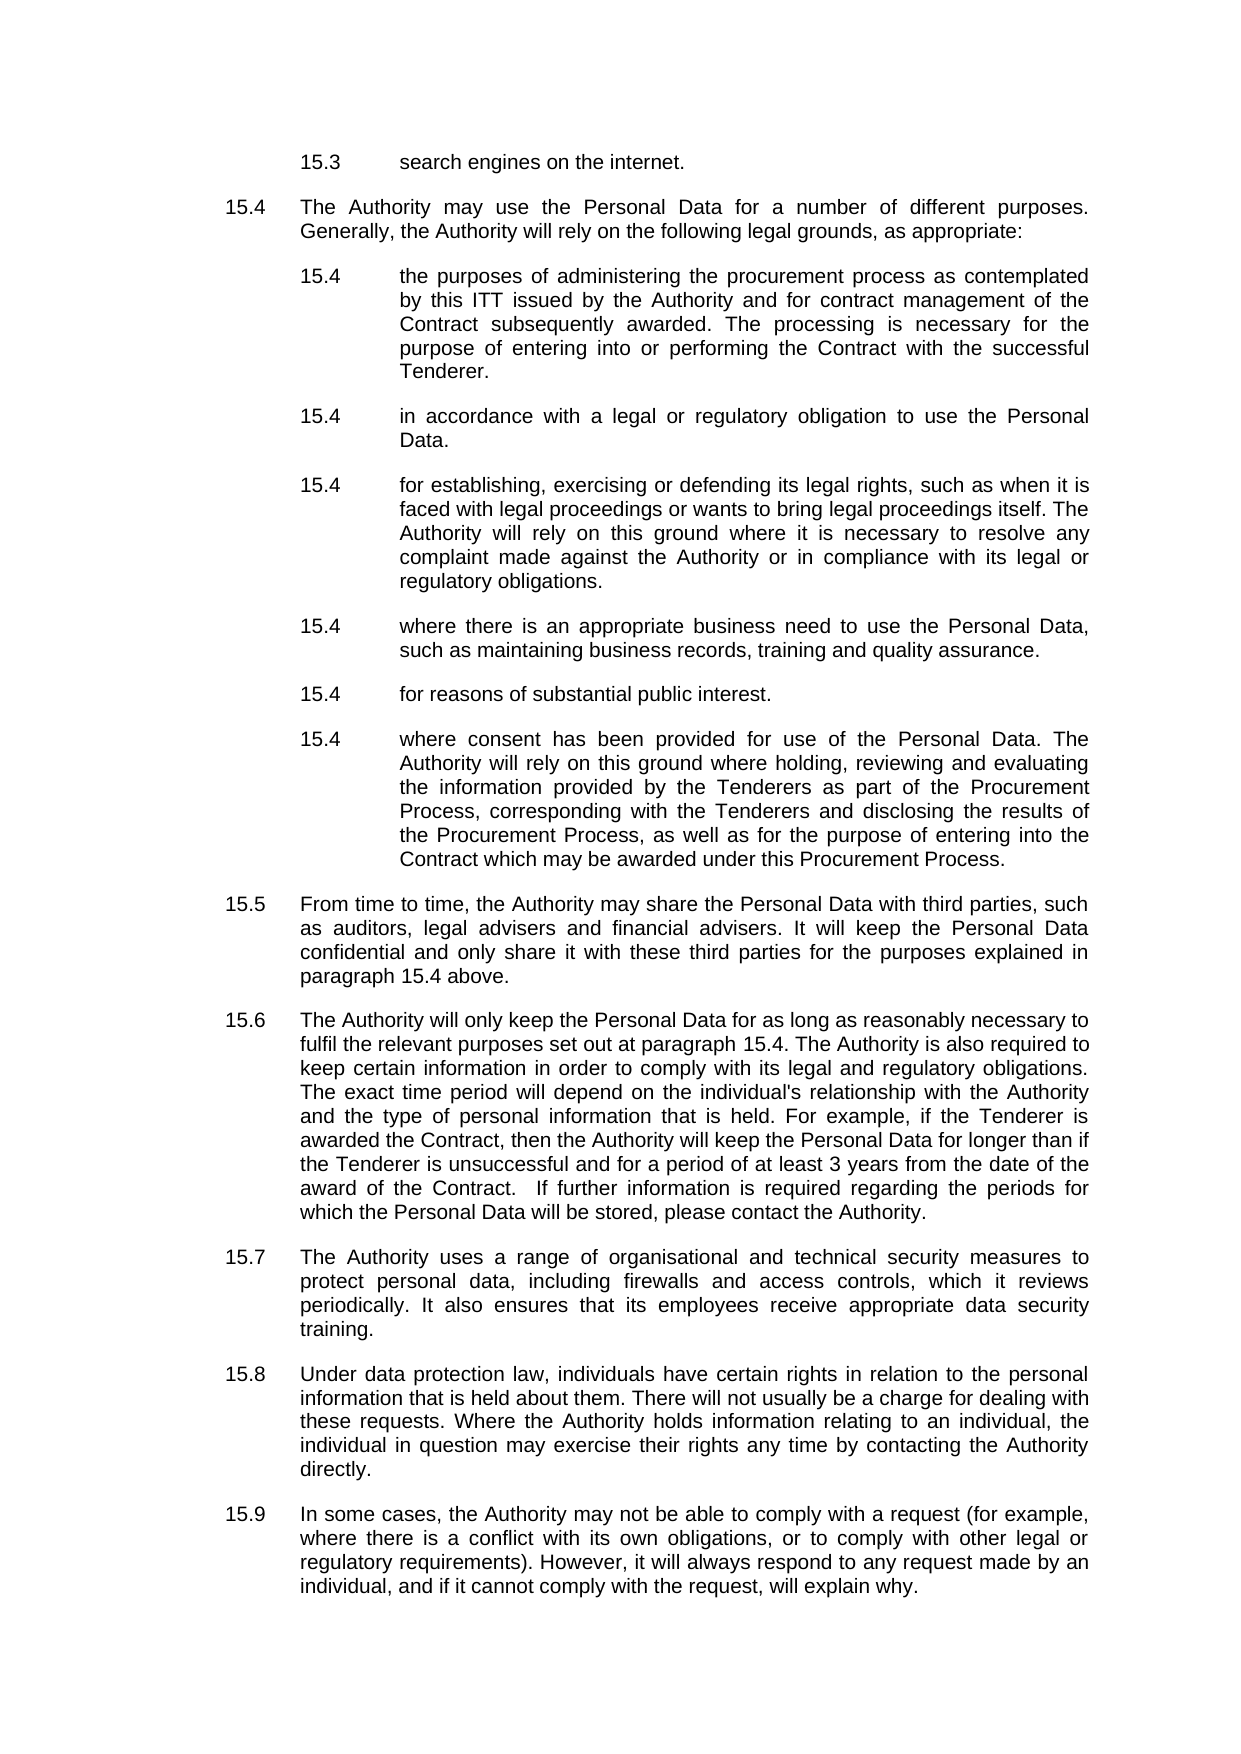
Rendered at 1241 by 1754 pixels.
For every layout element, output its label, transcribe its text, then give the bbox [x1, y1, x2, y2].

subtitle The Authority will only keep the Personal Data for as long as reasonably necessary to fulfil the relevant purposes set out at paragraph 15.4. The Authority is also required to keep certain information in order to comply with its legal and regulatory obligations. The exact time period will depend on the individual's relationship with the Authority and the type of personal information that is held. For example, if the Tenderer is awarded the Contract, then the Authority will keep the Personal Data for longer than if the Tenderer is unsuccessful and for a period of at least 3 years from the date of the award of the Contract. If further information is required regarding the periods for which the Personal Data will be stored, please contact the Authority. [225, 1008, 1090, 1224]
subtitle in accordance with a legal or regulatory obligation to use the Personal Data. [300, 404, 1090, 452]
subtitle the purposes of administering the procurement process as contemplated by this ITT issued by the Authority and for contract management of the Contract subsequently awarded. The processing is necessary for the purpose of entering into or performing the Contract with the successful Tenderer. [300, 263, 1090, 383]
subtitle search engines on the internet. [300, 150, 1090, 174]
subtitle Under data protection law, individuals have certain rights in relation to the personal information that is held about them. There will not usually be a charge for dealing with these requests. Where the Authority holds information relating to an individual, the individual in question may exercise their rights any time by contacting the Authority directly. [225, 1361, 1090, 1481]
subtitle The Authority uses a range of organisational and technical security measures to protect personal data, including firewalls and access controls, which it reviews periodically. It also ensures that its employees receive appropriate data security training. [225, 1245, 1090, 1341]
subtitle In some cases, the Authority may not be able to comply with a request (for example, where there is a conflict with its own obligations, or to comply with other legal or regulatory requirements). However, it will always respond to any request made by an individual, and if it cannot comply with the request, will explain why. [225, 1502, 1090, 1598]
subtitle for establishing, exercising or defending its legal rights, such as when it is faced with legal proceedings or wants to bring legal proceedings itself. The Authority will rely on this ground where it is necessary to resolve any complaint made against the Authority or in compliance with its legal or regulatory obligations. [300, 473, 1090, 593]
subtitle where consent has been provided for use of the Personal Data. The Authority will rely on this ground where holding, reviewing and evaluating the information provided by the Tenderers as part of the Procurement Process, corresponding with the Tenderers and disclosing the results of the Procurement Process, as well as for the purpose of entering into the Contract which may be awarded under this Procurement Process. [300, 727, 1090, 871]
subtitle for reasons of substantial public interest. [300, 682, 1090, 706]
subtitle where there is an appropriate business need to use the Personal Data, such as maintaining business records, training and quality assurance. [300, 613, 1090, 661]
subtitle The Authority may use the Personal Data for a number of different purposes. Generally, the Authority will rely on the following legal grounds, as appropriate: [225, 195, 1090, 243]
subtitle From time to time, the Authority may share the Personal Data with third parties, such as auditors, legal advisers and financial advisers. It will keep the Personal Data confidential and only share it with these third parties for the purposes explained in paragraph 15.4 above. [225, 892, 1090, 987]
